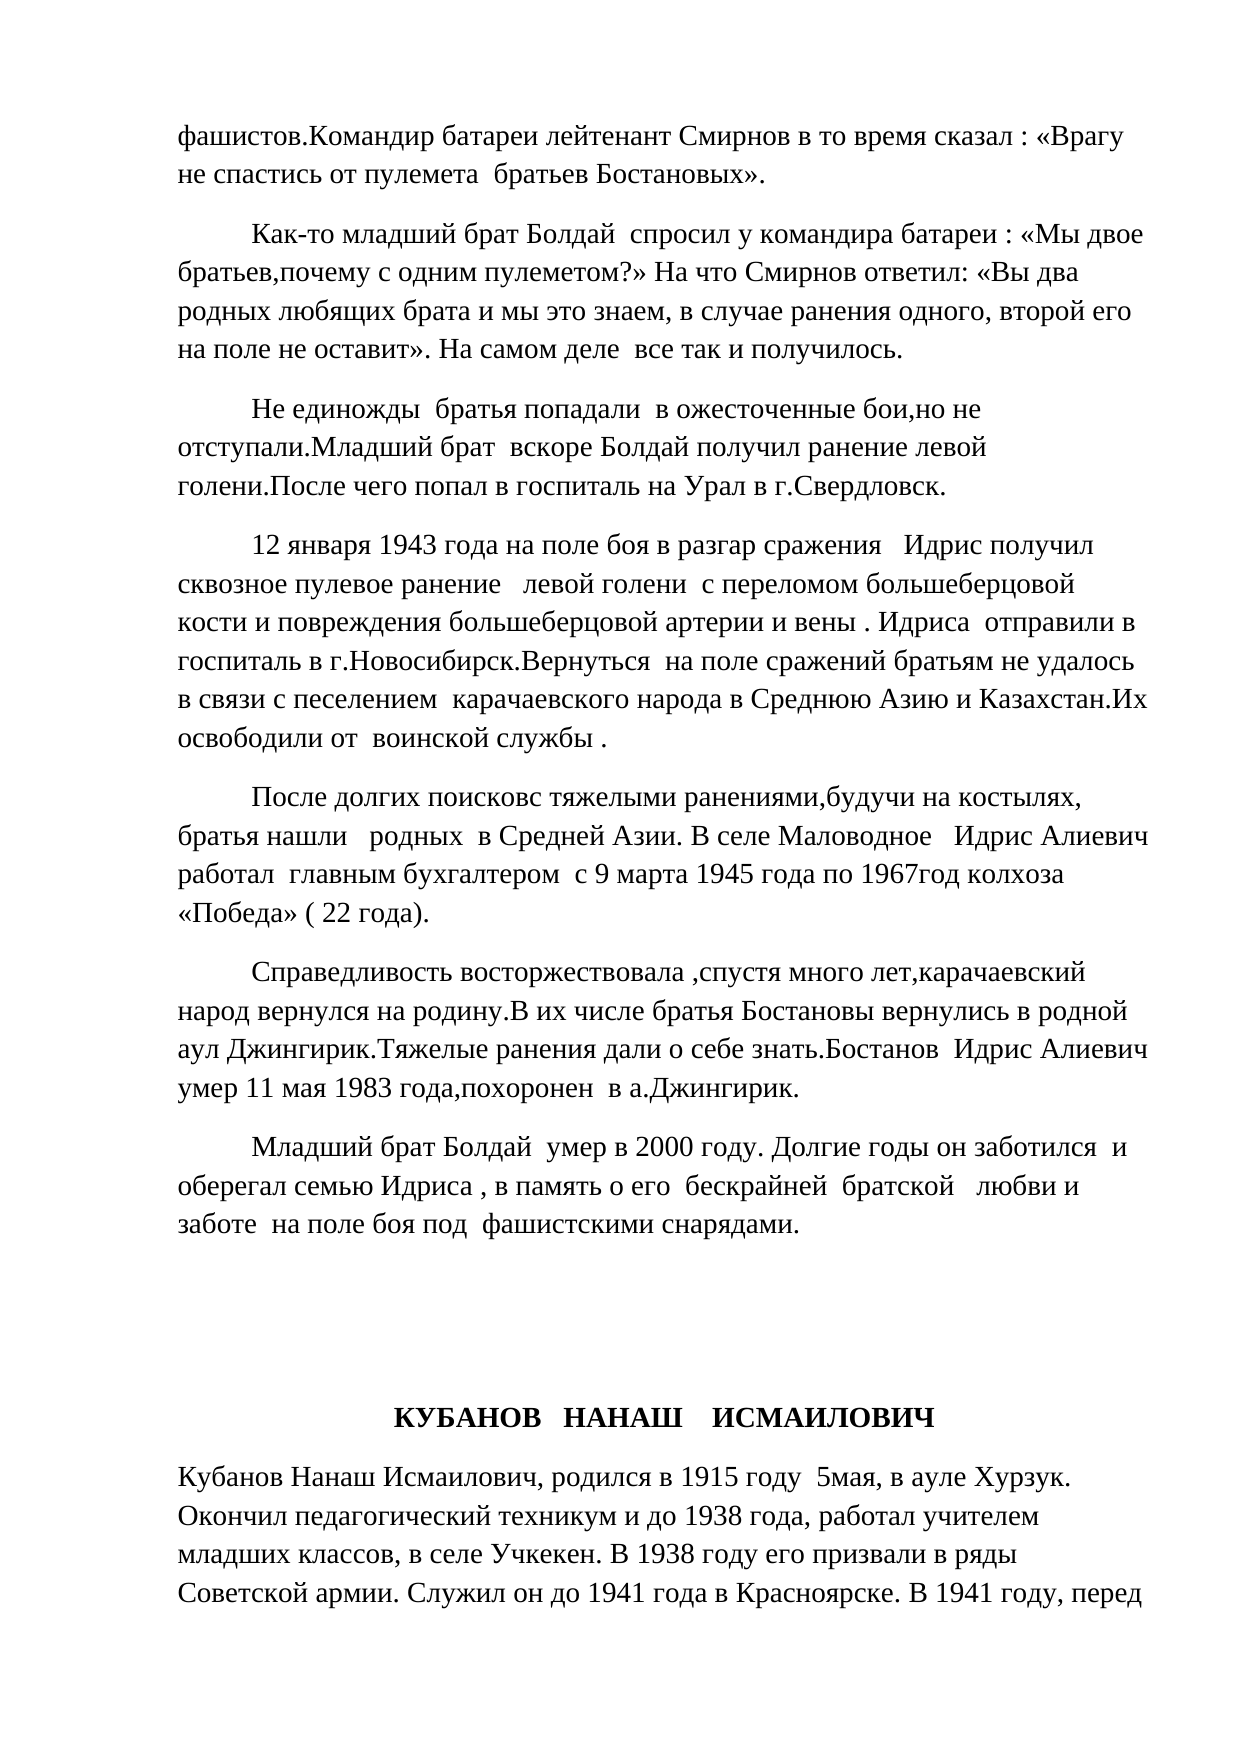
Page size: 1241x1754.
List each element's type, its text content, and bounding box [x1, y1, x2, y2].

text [177, 1459, 1152, 1608]
text 12 января 1943 года на поле боя в разгар сражения Идрис получил сквозное пулевое ранение левой голени с переломом большеберцовой кости и повреждения большеберцовой артерии и вены . Идриса отправили в госпиталь в г.Новосибирск.Вернуться на поле сражений братьям не удалось в связи с песелением карачаевского народа в Среднюю Азию и Казахстан.Их освободили от воинской службы . [177, 527, 1152, 754]
text Как-то младший брат Болдай спросил у командира батареи : «Мы двое братьев,почему с одним пулеметом?» На что Смирнов ответил: «Вы два родных любящих брата и мы это знаем, в случае ранения одного, второй его на поле не оставит». На самом деле все так и получилось. [177, 216, 1152, 365]
text КУБАНОВ НАНАШ ИСМАИЛОВИЧ [177, 1400, 1152, 1433]
text Младший брат Болдай умер в 2000 году. Долгие годы он заботился и оберегал семью Идриса , в память о его бескрайней братской любви и заботе на поле боя под фашистскими снарядами. [177, 1129, 1152, 1240]
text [177, 118, 1152, 190]
text Не единожды братья попадали в ожесточенные бои,но не отступали.Младший брат вскоре Болдай получил ранение левой голени.После чего попал в госпиталь на Урал в г.Свердловск. [177, 391, 1152, 502]
text Справедливость восторжествовала ,спустя много лет,карачаевский народ вернулся на родину.В их числе братья Бостановы вернулись в родной аул Джингирик.Тяжелые ранения дали о себе знать.Бостанов Идрис Алиевич умер 11 мая 1983 года,похоронен в а.Джингирик. [177, 954, 1152, 1104]
text После долгих поисковс тяжелыми ранениями,будучи на костылях, братья нашли родных в Средней Азии. В селе Маловодное Идрис Алиевич работал главным бухгалтером с 9 марта 1945 года по 1967год колхоза «Победа» ( 22 года). [177, 779, 1152, 929]
